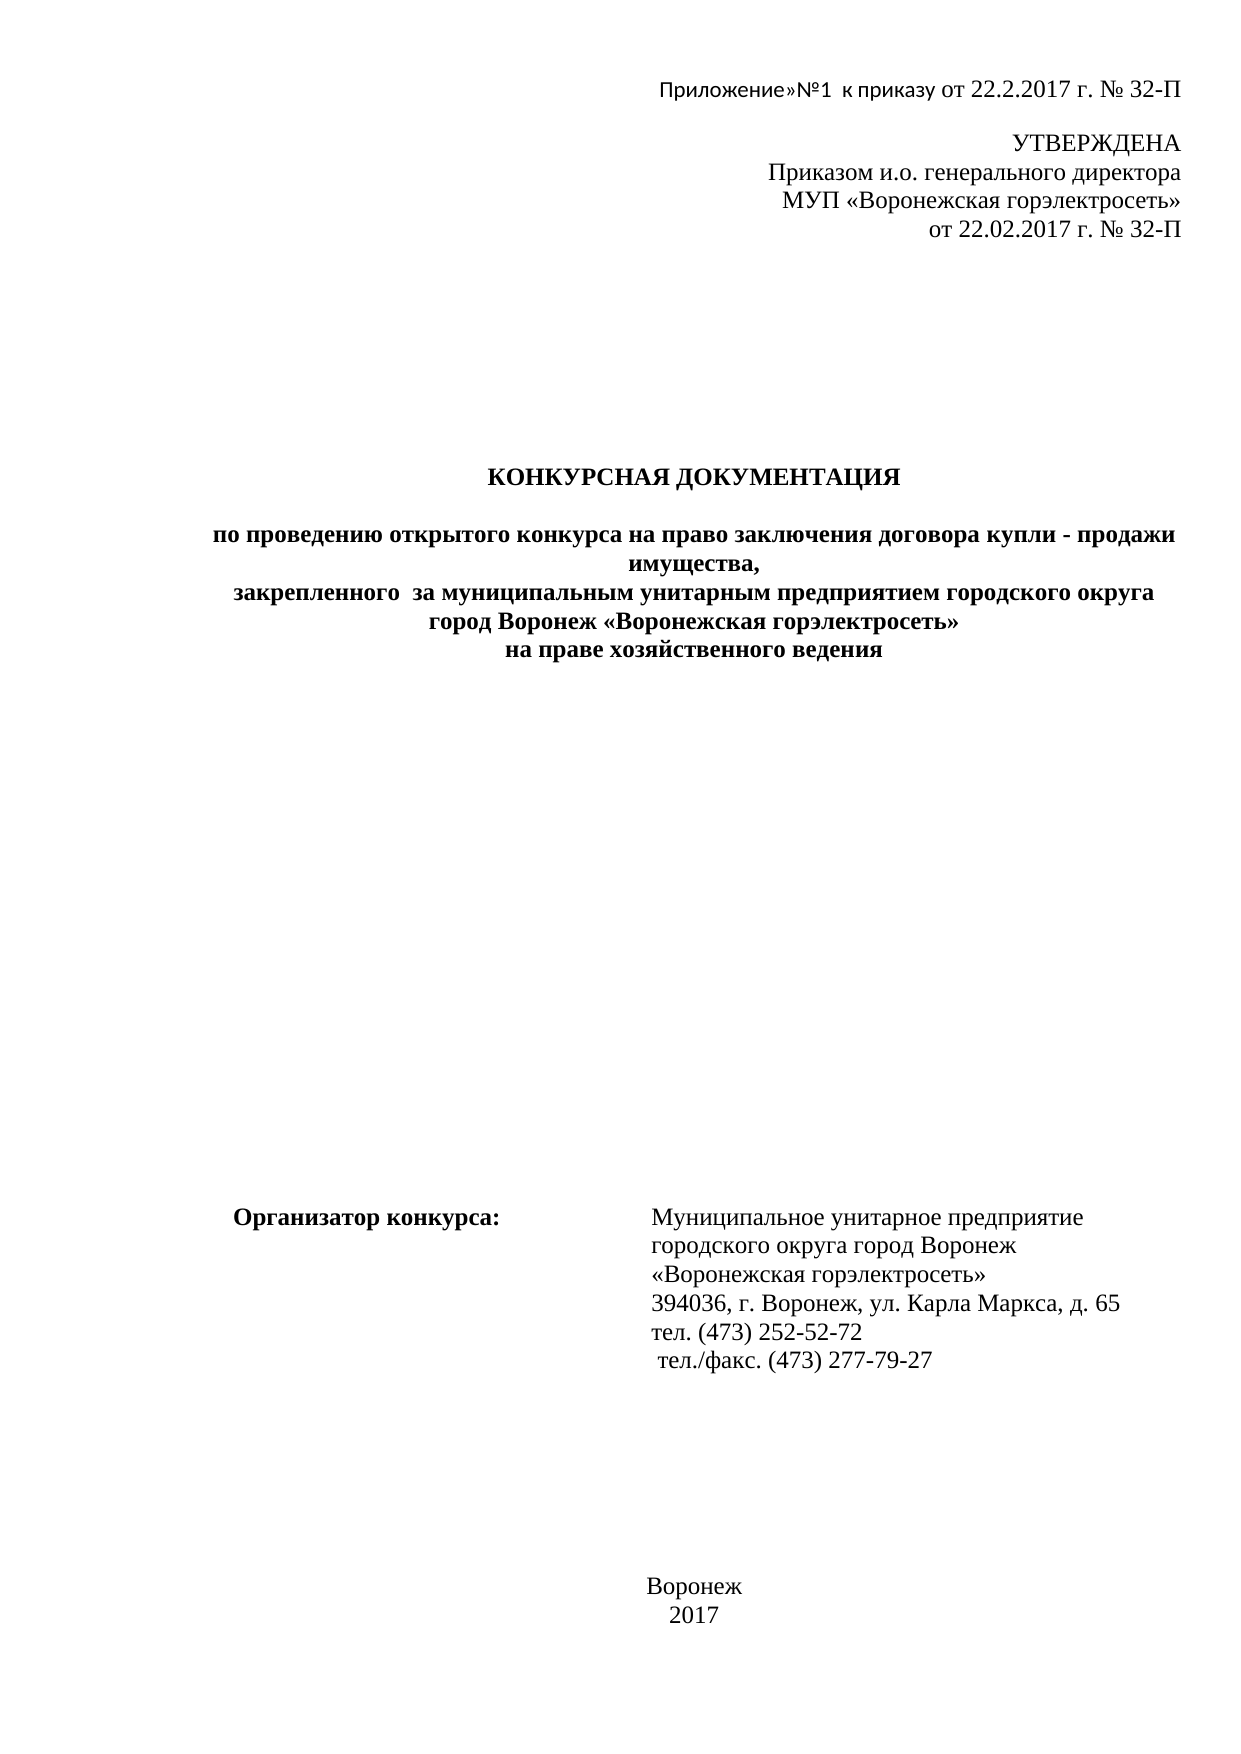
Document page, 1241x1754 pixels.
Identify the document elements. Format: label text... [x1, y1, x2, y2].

text на праве хозяйственного ведения [207, 634, 1181, 663]
text КОНКУРСНАЯ ДОКУМЕНТАЦИЯ [207, 462, 1181, 491]
text от 22.02.2017 г. № 32-П [207, 214, 1181, 243]
table_header Муниципальное унитарное предприятие городского округа город Воронеж «Воронежская горэлектросеть» 394036, г. Воронеж, ул. Карла Маркса, д. 65 тел. (473) 252-52-72 тел./факс. (473) 277-79-27 [640, 1202, 1192, 1410]
text Приказом и.о. генерального директора [207, 157, 1181, 186]
text закрепленного за муниципальным унитарным предприятием городского округа город Воронеж «Воронежская горэлектросеть» [207, 577, 1181, 634]
text 2017 [207, 1600, 1181, 1629]
text Воронеж [207, 1571, 1181, 1600]
text по проведению открытого конкурса на право заключения договора купли - продажи имущества, [207, 519, 1181, 577]
text МУП «Воронежская горэлектросеть» [207, 186, 1181, 214]
text УТВЕРЖДЕНА [207, 128, 1181, 157]
table_header Организатор конкурса: [222, 1202, 640, 1410]
text Приложение»№1 к приказу от 22.2.2017 г. № 32-П [207, 74, 1181, 103]
